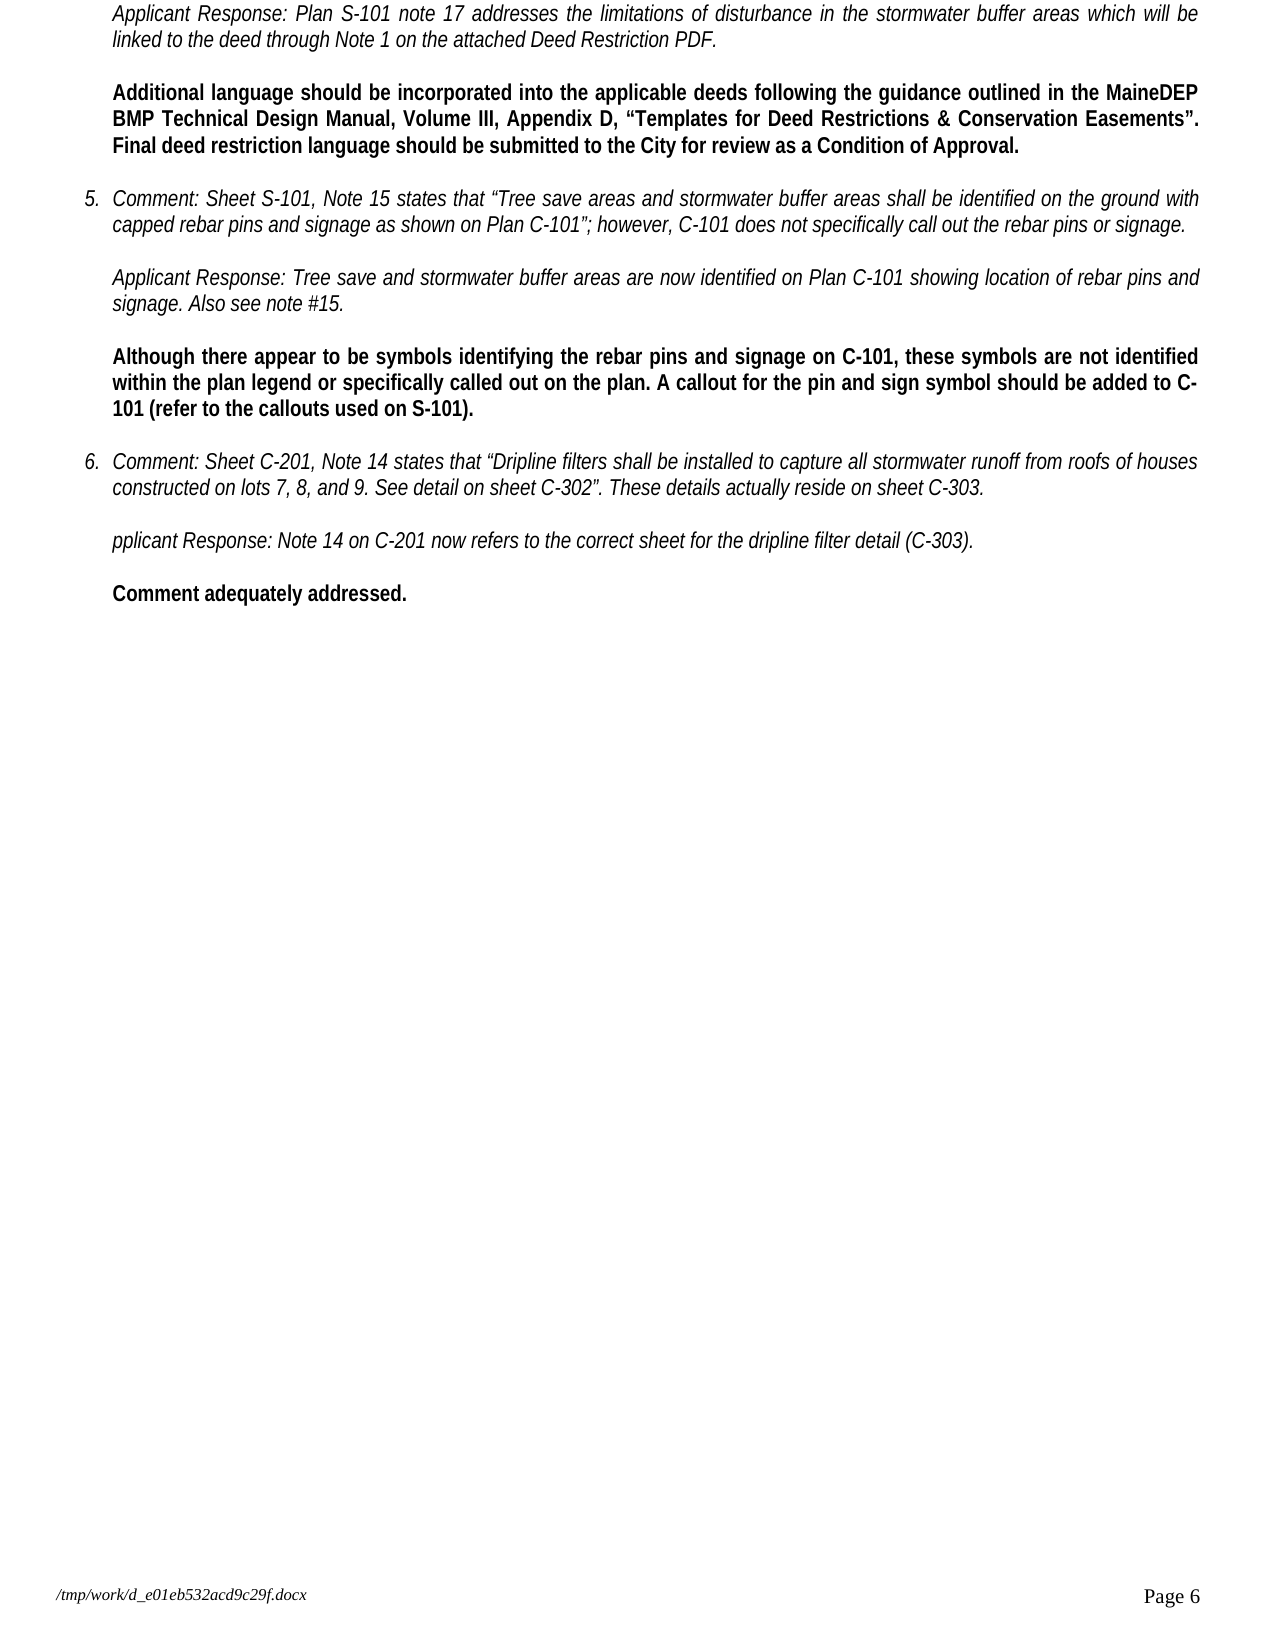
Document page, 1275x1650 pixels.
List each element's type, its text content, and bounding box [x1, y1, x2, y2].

list Applicant Response: Tree save and stormwater buffer areas are now identified on Plan C-101 showing location of rebar pins and signage. Also see note #15. [84, 263, 1200, 316]
list Comment: Sheet C-201, Note 14 states that “Dripline filters shall be installed to capture all stormwater runoff from roofs of houses constructed on lots 7, 8, and 9. See detail on sheet C-302”. These details actually reside on sheet C-303. [84, 448, 1200, 501]
text Comment adequately addressed. [84, 580, 1200, 606]
list Additional language should be incorporated into the applicable deeds following the guidance outlined in the MaineDEP BMP Technical Design Manual, Volume III, Appendix D, “Templates for Deed Restrictions & Conservation Easements”. Final deed restriction language should be submitted to the City for review as a Condition of Approval. [84, 79, 1200, 158]
list pplicant Response: Note 14 on C-201 now refers to the correct sheet for the dripline filter detail (C-303). [84, 527, 1200, 553]
list Comment: Sheet S-101, Note 15 states that “Tree save areas and stormwater buffer areas shall be identified on the ground with capped rebar pins and signage as shown on Plan C-101”; however, C-101 does not specifically call out the rebar pins or signage. [84, 184, 1200, 237]
text Although there appear to be symbols identifying the rebar pins and signage on C-101, these symbols are not identified within the plan legend or specifically called out on the plan. A callout for the pin and sign symbol should be added to C-101 (refer to the callouts used on S-101). [84, 343, 1200, 422]
list Applicant Response: Plan S-101 note 17 addresses the limitations of disturbance in the stormwater buffer areas which will be linked to the deed through Note 1 on the attached Deed Restriction PDF. [84, 0, 1200, 53]
